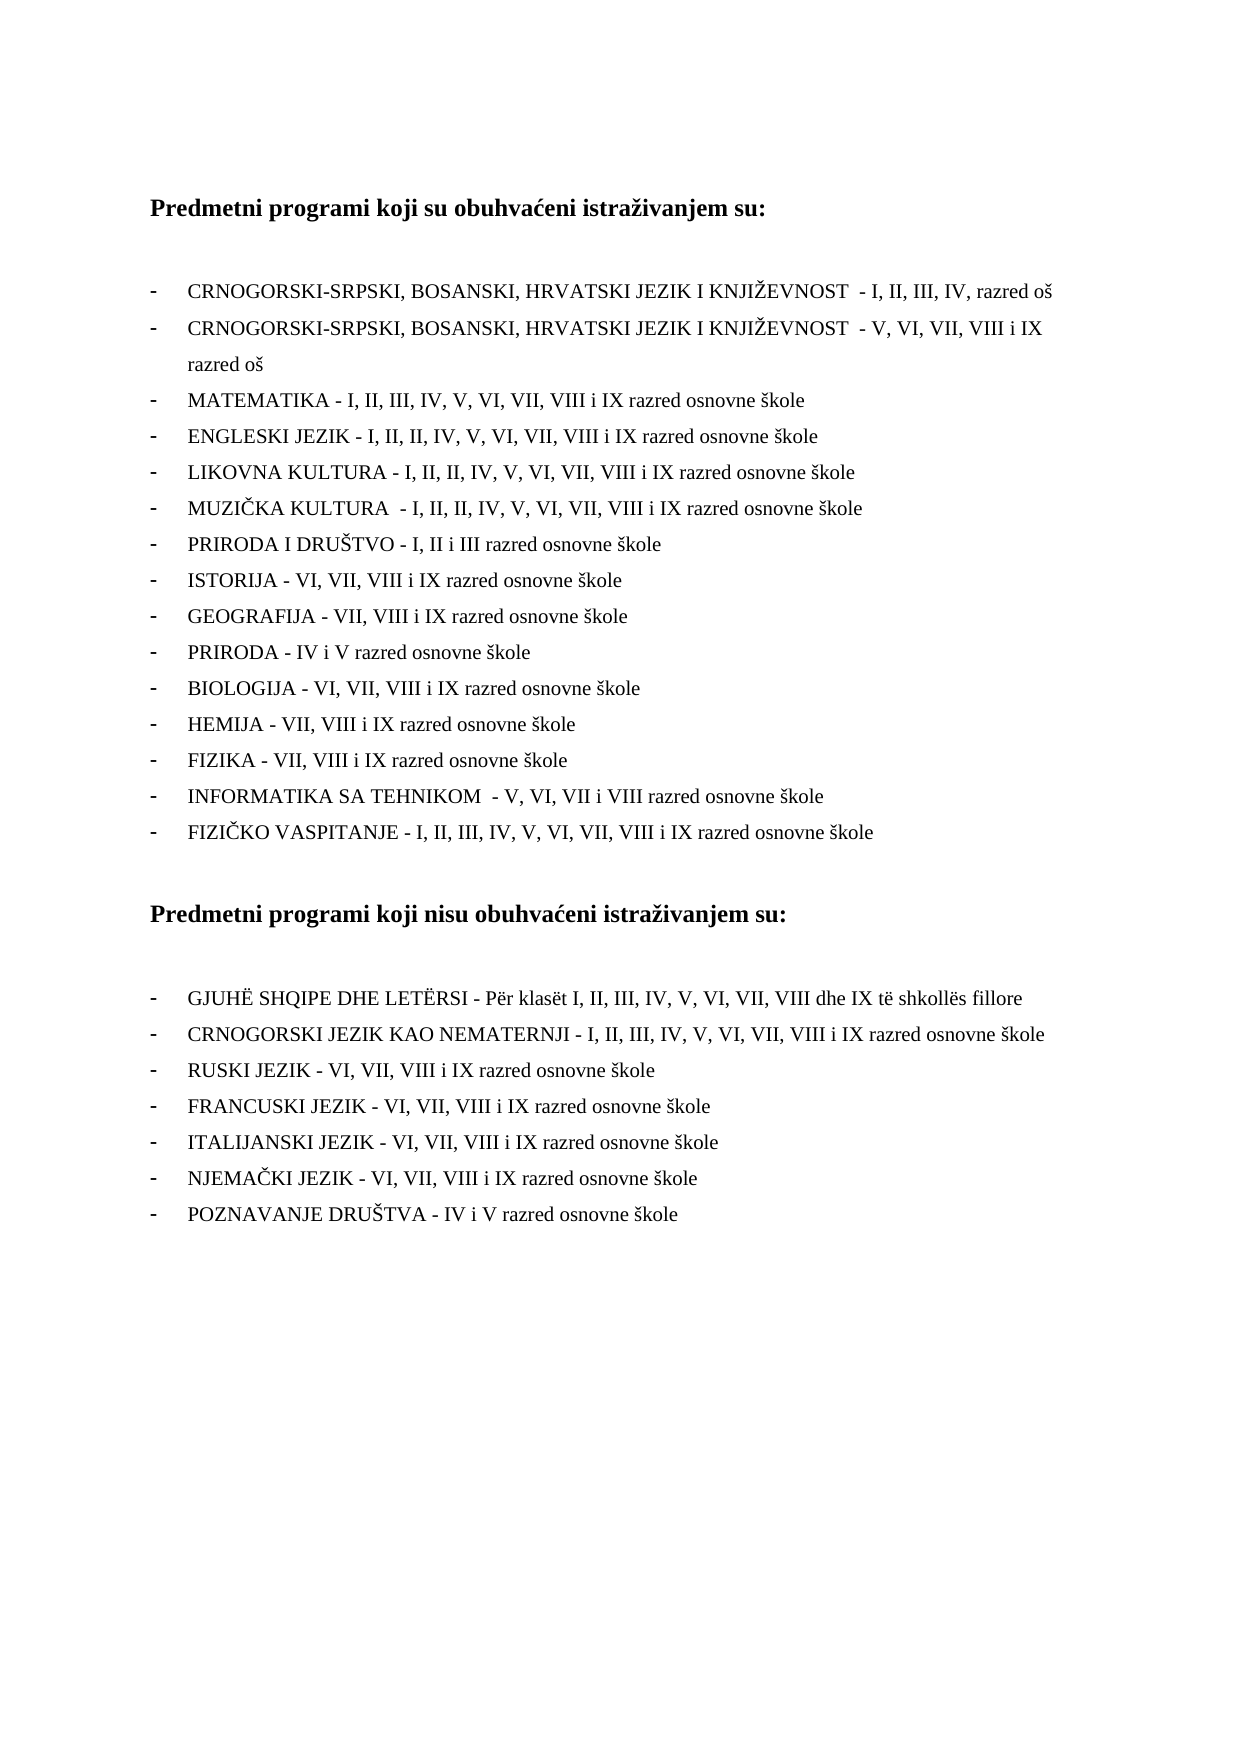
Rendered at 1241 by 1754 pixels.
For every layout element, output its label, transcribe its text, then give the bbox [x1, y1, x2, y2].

list MATEMATIKA - I, II, III, IV, V, VI, VII, VIII i IX razred osnovne škole [150, 387, 1090, 412]
list GJUHË SHQIPE DHE LETËRSI - Për klasët I, II, III, IV, V, VI, VII, VIII dhe IX të shkollës fillore [150, 985, 1090, 1009]
list LIKOVNA KULTURA - I, II, II, IV, V, VI, VII, VIII i IX razred osnovne škole [150, 459, 1090, 484]
list ISTORIJA - VI, VII, VIII i IX razred osnovne škole [150, 568, 1090, 592]
list GEOGRAFIJA - VII, VIII i IX razred osnovne škole [150, 604, 1090, 628]
list FIZIKA - VII, VIII i IX razred osnovne škole [150, 748, 1090, 772]
text Predmetni programi koji su obuhvaćeni istraživanjem su: [150, 193, 1090, 222]
list PRIRODA - IV i V razred osnovne škole [150, 640, 1090, 664]
list RUSKI JEZIK - VI, VII, VIII i IX razred osnovne škole [150, 1057, 1090, 1082]
list CRNOGORSKI JEZIK KAO NEMATERNJI - I, II, III, IV, V, VI, VII, VIII i IX razred osnovne škole [150, 1021, 1090, 1046]
list CRNOGORSKI-SRPSKI, BOSANSKI, HRVATSKI JEZIK I KNJIŽEVNOST - I, II, III, IV, razred oš [150, 279, 1090, 303]
list POZNAVANJE DRUŠTVA - IV i V razred osnovne škole [150, 1202, 1090, 1226]
text Predmetni programi koji nisu obuhvaćeni istraživanjem su: [150, 899, 1090, 928]
list BIOLOGIJA - VI, VII, VIII i IX razred osnovne škole [150, 676, 1090, 700]
list ENGLESKI JEZIK - I, II, II, IV, V, VI, VII, VIII i IX razred osnovne škole [150, 423, 1090, 448]
list HEMIJA - VII, VIII i IX razred osnovne škole [150, 712, 1090, 736]
list INFORMATIKA SA TEHNIKOM - V, VI, VII i VIII razred osnovne škole [150, 784, 1090, 808]
list CRNOGORSKI-SRPSKI, BOSANSKI, HRVATSKI JEZIK I KNJIŽEVNOST - V, VI, VII, VIII i IX razred oš [150, 315, 1090, 376]
list NJEMAČKI JEZIK - VI, VII, VIII i IX razred osnovne škole [150, 1166, 1090, 1190]
list PRIRODA I DRUŠTVO - I, II i III razred osnovne škole [150, 532, 1090, 556]
list FIZIČKO VASPITANJE - I, II, III, IV, V, VI, VII, VIII i IX razred osnovne škole [150, 820, 1090, 844]
list ITALIJANSKI JEZIK - VI, VII, VIII i IX razred osnovne škole [150, 1129, 1090, 1154]
list FRANCUSKI JEZIK - VI, VII, VIII i IX razred osnovne škole [150, 1093, 1090, 1118]
list MUZIČKA KULTURA - I, II, II, IV, V, VI, VII, VIII i IX razred osnovne škole [150, 496, 1090, 520]
